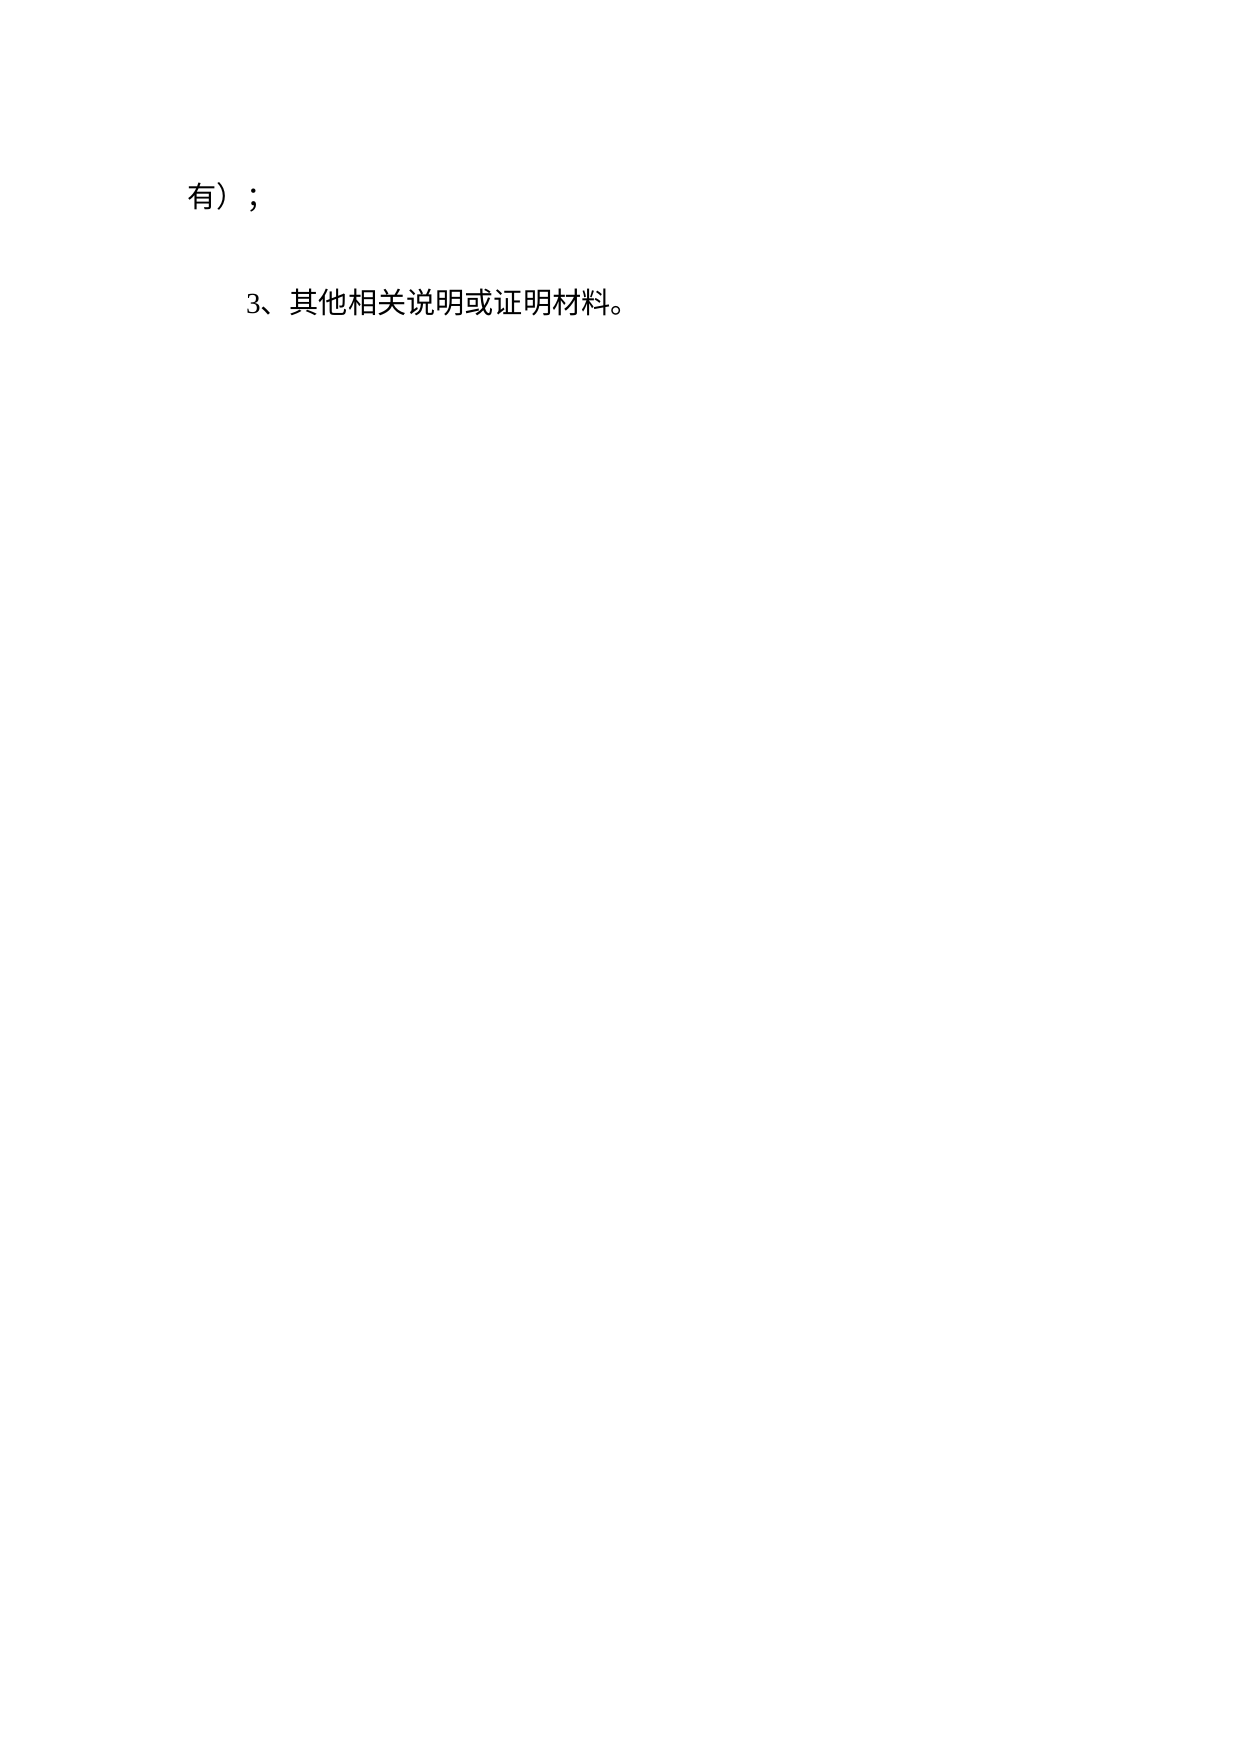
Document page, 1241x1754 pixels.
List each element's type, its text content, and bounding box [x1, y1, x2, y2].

text 3、其他相关说明或证明材料。 [187, 268, 1053, 333]
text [187, 162, 1053, 227]
